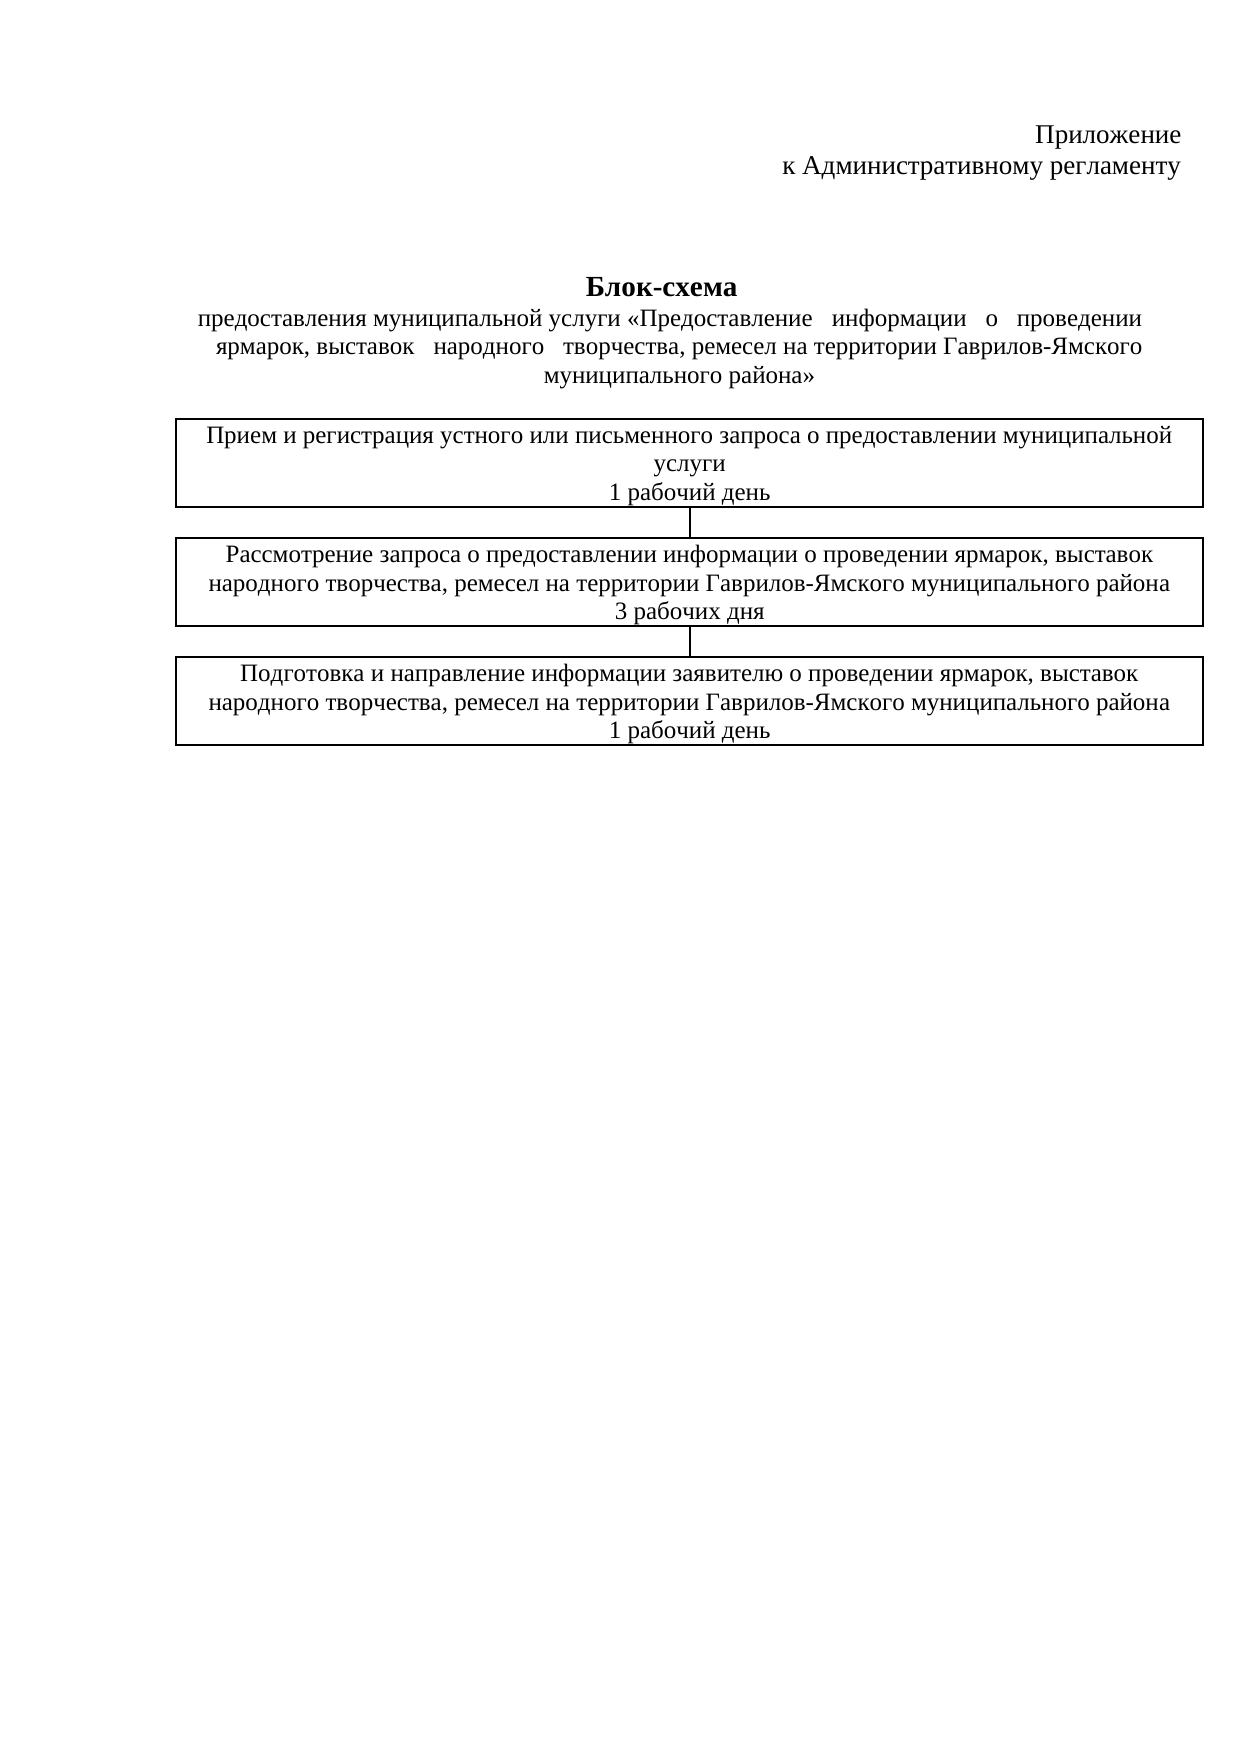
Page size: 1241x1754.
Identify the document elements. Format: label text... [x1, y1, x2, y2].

table_cell Рассмотрение запроса о предоставлении информации о проведении ярмарок, выставок народного творчества, ремесел на территории Гаврилов-Ямского муниципального района 3 рабочих дня [177, 539, 1202, 625]
text Блок-схема [177, 269, 1181, 303]
text к Административному регламенту [177, 149, 1181, 180]
table_cell [691, 627, 1203, 656]
text предоставления муниципальной услуги «Предоставление информации о проведении ярмарок, выставок народного творчества, ремесел на территории Гаврилов-Ямского муниципального района» [177, 303, 1181, 389]
table_header Прием и регистрация устного или письменного запроса о предоставлении муниципальной услуги 1 рабочий день [177, 420, 1202, 506]
table_cell [691, 508, 1203, 537]
table_cell [176, 508, 689, 537]
text Приложение [177, 118, 1181, 149]
table_cell Подготовка и направление информации заявителю о проведении ярмарок, выставок народного творчества, ремесел на территории Гаврилов-Ямского муниципального района 1 рабочий день [177, 658, 1202, 744]
table_cell [176, 627, 689, 656]
